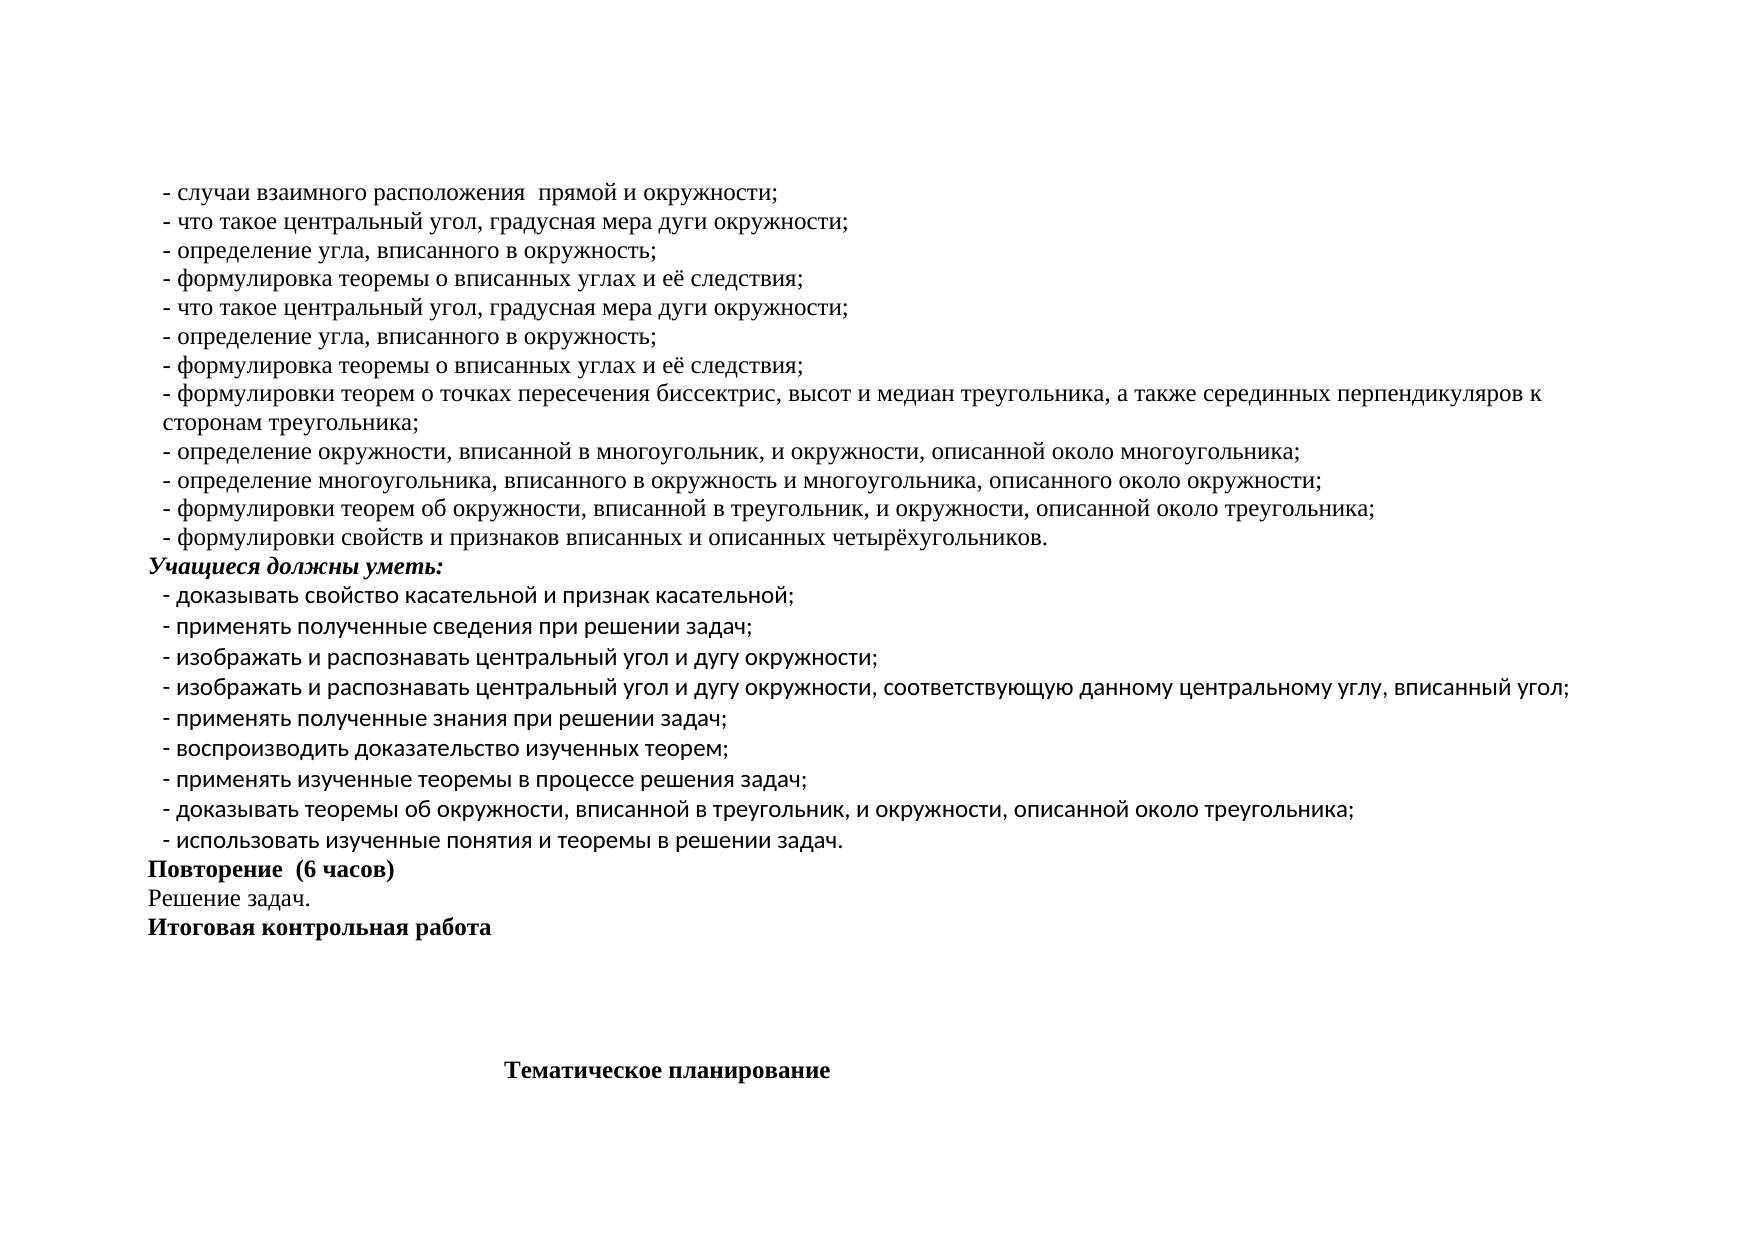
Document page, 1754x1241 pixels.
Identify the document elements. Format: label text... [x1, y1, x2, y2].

text Повторение (6 часов) [118, 854, 1636, 883]
text - формулировка теоремы о вписанных углах и её следствия; [133, 263, 1636, 292]
text Итоговая контрольная работа [118, 912, 1636, 941]
text Учащиеся должны уметь: [118, 551, 1636, 580]
text - изображать и распознавать центральный угол и дугу окружности, соответствующую данному центральному углу, вписанный угол; [133, 671, 1636, 702]
text - определение угла, вписанного в окружность; [133, 235, 1636, 263]
text - формулировки теорем о точках пересечения биссектрис, высот и медиан треугольника, а также серединных перпендикуляров к сторонам треугольника; [162, 378, 1636, 436]
text Решение задач. [118, 883, 1636, 912]
text - формулировки теорем об окружности, вписанной в треугольник, и окружности, описанной около треугольника; [133, 493, 1636, 522]
text - применять изученные теоремы в процессе решения задач; [133, 763, 1636, 793]
text - доказывать свойство касательной и признак касательной; [133, 580, 1636, 610]
text - применять полученные сведения при решении задач; [133, 610, 1636, 641]
text - что такое центральный угол, градусная мера дуги окружности; [133, 292, 1636, 321]
text - изображать и распознавать центральный угол и дугу окружности; [133, 641, 1636, 671]
text - определение угла, вписанного в окружность; [133, 321, 1636, 350]
text - определение многоугольника, вписанного в окружность и многоугольника, описанного около окружности; [133, 465, 1636, 493]
text - формулировка теоремы о вписанных углах и её следствия; [133, 350, 1636, 378]
text - использовать изученные понятия и теоремы в решении задач. [133, 824, 1636, 854]
text - воспроизводить доказательство изученных теорем; [133, 732, 1636, 763]
text - применять полученные знания при решении задач; [133, 702, 1636, 732]
text - доказывать теоремы об окружности, вписанной в треугольник, и окружности, описанной около треугольника; [133, 793, 1636, 824]
text - формулировки свойств и признаков вписанных и описанных четырёхугольников. [133, 522, 1636, 551]
text - что такое центральный угол, градусная мера дуги окружности; [133, 206, 1636, 235]
text - случаи взаимного расположения прямой и окружности; [133, 177, 1636, 206]
text Тематическое планирование [118, 1056, 1636, 1084]
text - определение окружности, вписанной в многоугольник, и окружности, описанной около многоугольника; [133, 436, 1636, 465]
